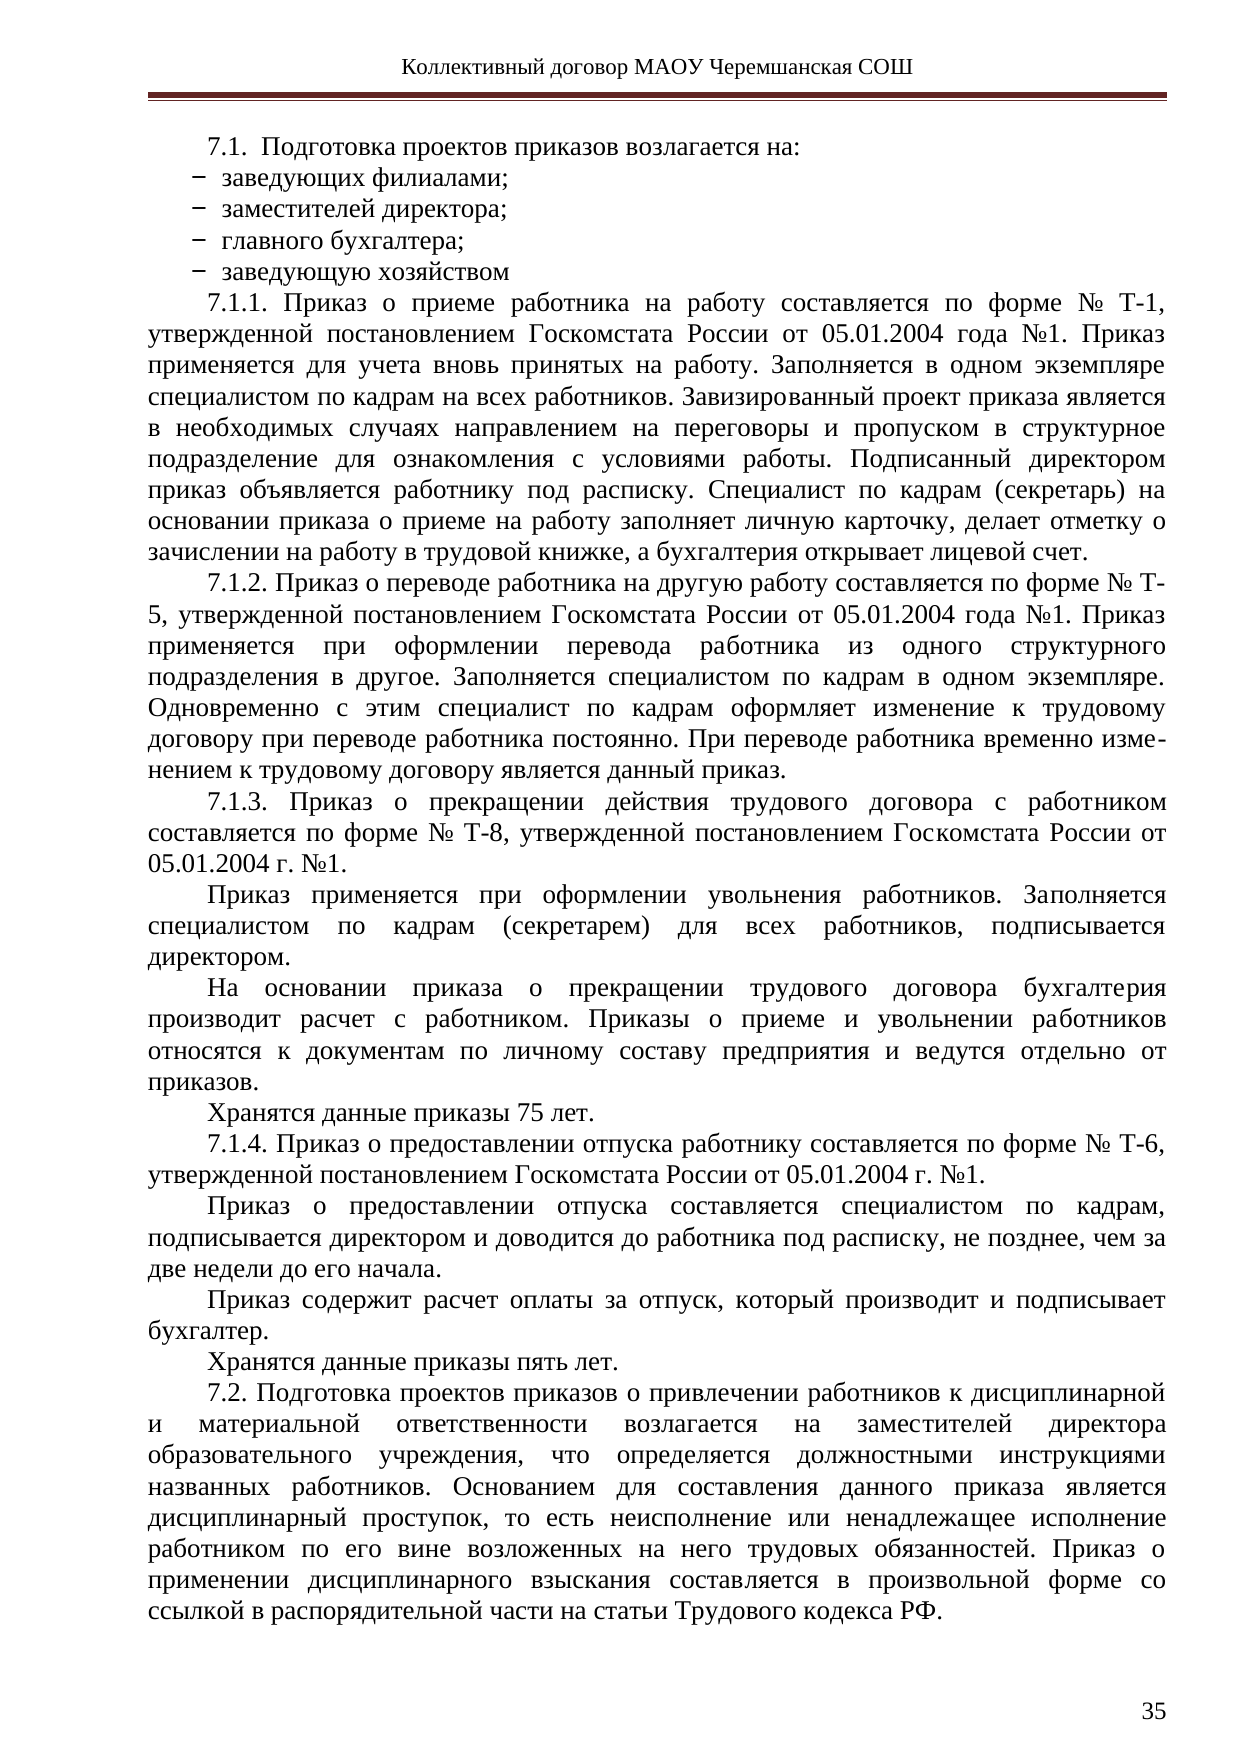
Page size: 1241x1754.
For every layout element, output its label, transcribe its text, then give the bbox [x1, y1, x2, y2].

text 7.1. Подготовка проектов приказов возлагается на: [148, 130, 1167, 161]
list главного бухгалтера; [148, 224, 1167, 255]
text 7.1.1. Приказ о приеме работника на работу составляется по форме № Т-1, утвержденной постановлением Госкомстата России от 05.01.2004 года №1. Приказ применяется для учета вновь принятых на работу. Заполняется в одном экземпляре специалистом по кадрам на всех работников. Завизированный проект приказа является в необходимых случаях направлением на переговоры и пропуском в структурное подразделение для ознакомления с условиями работы. Подписанный директором приказ объявляется работнику под расписку. Специалист по кадрам (секретарь) на основании приказа о приеме на работу заполняет личную карточку, делает отметку о зачислении на работу в трудовой книжке, а бухгалтерия открывает лицевой счет. [148, 286, 1167, 567]
text Приказ содержит расчет оплаты за отпуск, который производит и подписывает бухгалтер. [148, 1283, 1167, 1345]
text Приказ применяется при оформлении увольнения работников. Заполняется специалистом по кадрам (секретарем) для всех работников, подписывается директором. [148, 878, 1167, 971]
text Приказ о предоставлении отпуска составляется специалистом по кадрам, подписывается директором и доводится до работника под расписку, не позднее, чем за две недели до его начала. [148, 1189, 1167, 1283]
text 7.1.3. Приказ о прекращении действия трудового договора с работником составляется по форме № Т-8, утвержденной постановлением Госкомстата России от 05.01.2004 г. №1. [148, 784, 1167, 878]
list заведующую хозяйством [148, 255, 1167, 286]
list заведующих филиалами; [148, 161, 1167, 192]
list заместителей директора; [148, 192, 1167, 224]
text Хранятся данные приказы пять лет. [148, 1345, 1167, 1376]
text На основании приказа о прекращении трудового договора бухгалтерия производит расчет с работником. Приказы о приеме и увольнении работников относятся к документам по личному составу предприятия и ведутся отдельно от приказов. [148, 971, 1167, 1096]
text Хранятся данные приказы 75 лет. [148, 1096, 1167, 1127]
text 7.1.2. Приказ о переводе работника на другую работу составляется по форме № Т-5, утвержденной постановлением Госкомстата России от 05.01.2004 года №1. Приказ применяется при оформлении перевода работника из одного структурного подразделения в другое. Заполняется специалистом по кадрам в одном экземпляре. Одновременно с этим специалист по кадрам оформляет изменение к трудовому договору при переводе работника постоянно. При переводе работника временно изменением к трудовому договору является данный приказ. [148, 567, 1167, 784]
text 7.1.4. Приказ о предоставлении отпуска работнику составляется по форме № Т-6, утвержденной постановлением Госкомстата России от 05.01.2004 г. №1. [148, 1127, 1167, 1189]
text 7.2. Подготовка проектов приказов о привлечении работников к дисциплинарной и материальной ответственности возлагается на заместителей директора образовательного учреждения, что определяется должностными инструкциями названных работников. Основанием для составления данного приказа является дисциплинарный проступок, то есть неисполнение или ненадлежащее исполнение работником по его вине возложенных на него трудовых обязанностей. Приказ о применении дисциплинарного взыскания составляется в произвольной форме со ссылкой в распорядительной части на статьи Трудового кодекса РФ. [148, 1376, 1167, 1626]
